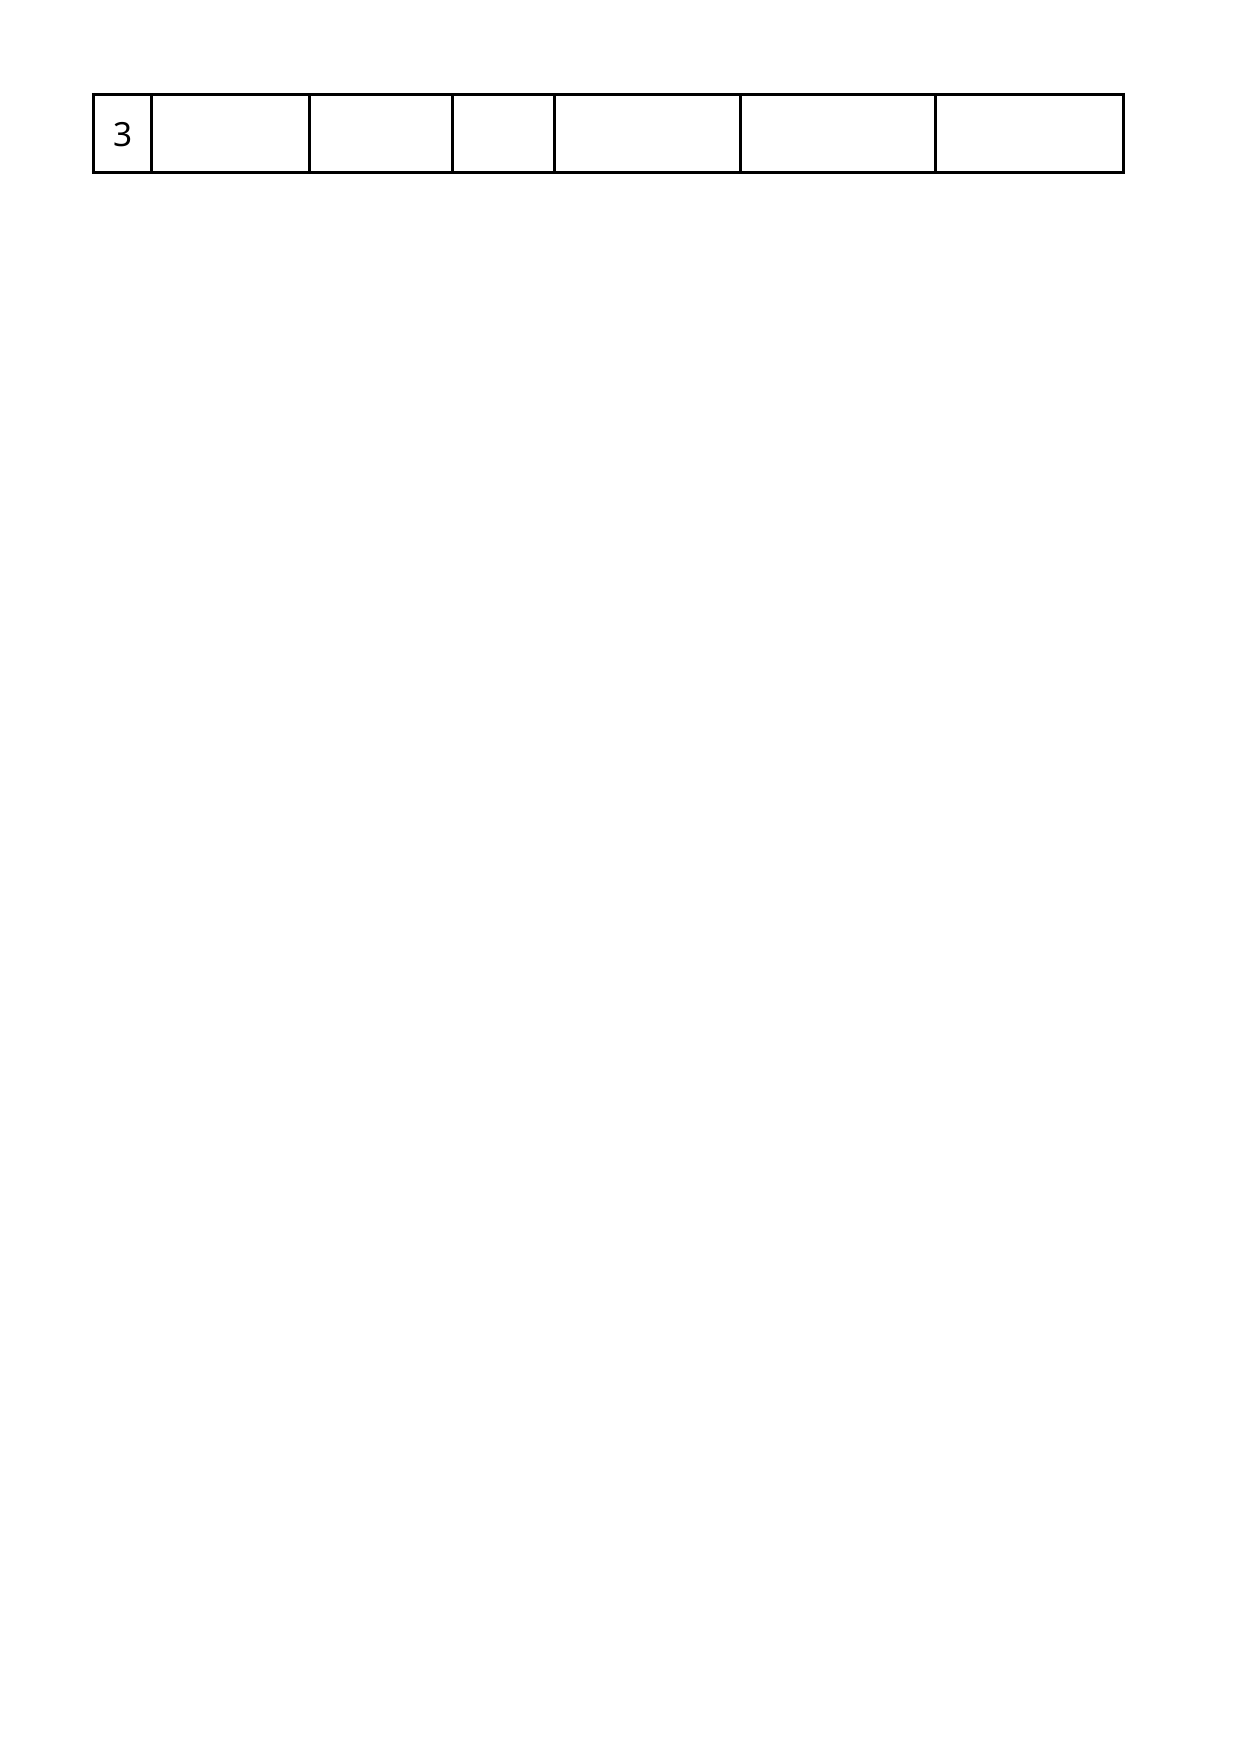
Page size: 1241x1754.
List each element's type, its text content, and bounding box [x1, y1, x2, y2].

table_cell [454, 96, 553, 171]
table_cell [937, 96, 1122, 171]
table_cell [556, 96, 739, 171]
table_cell [311, 96, 451, 171]
table_cell [742, 96, 934, 171]
table_cell [153, 96, 308, 171]
table_cell 3 [95, 96, 150, 171]
